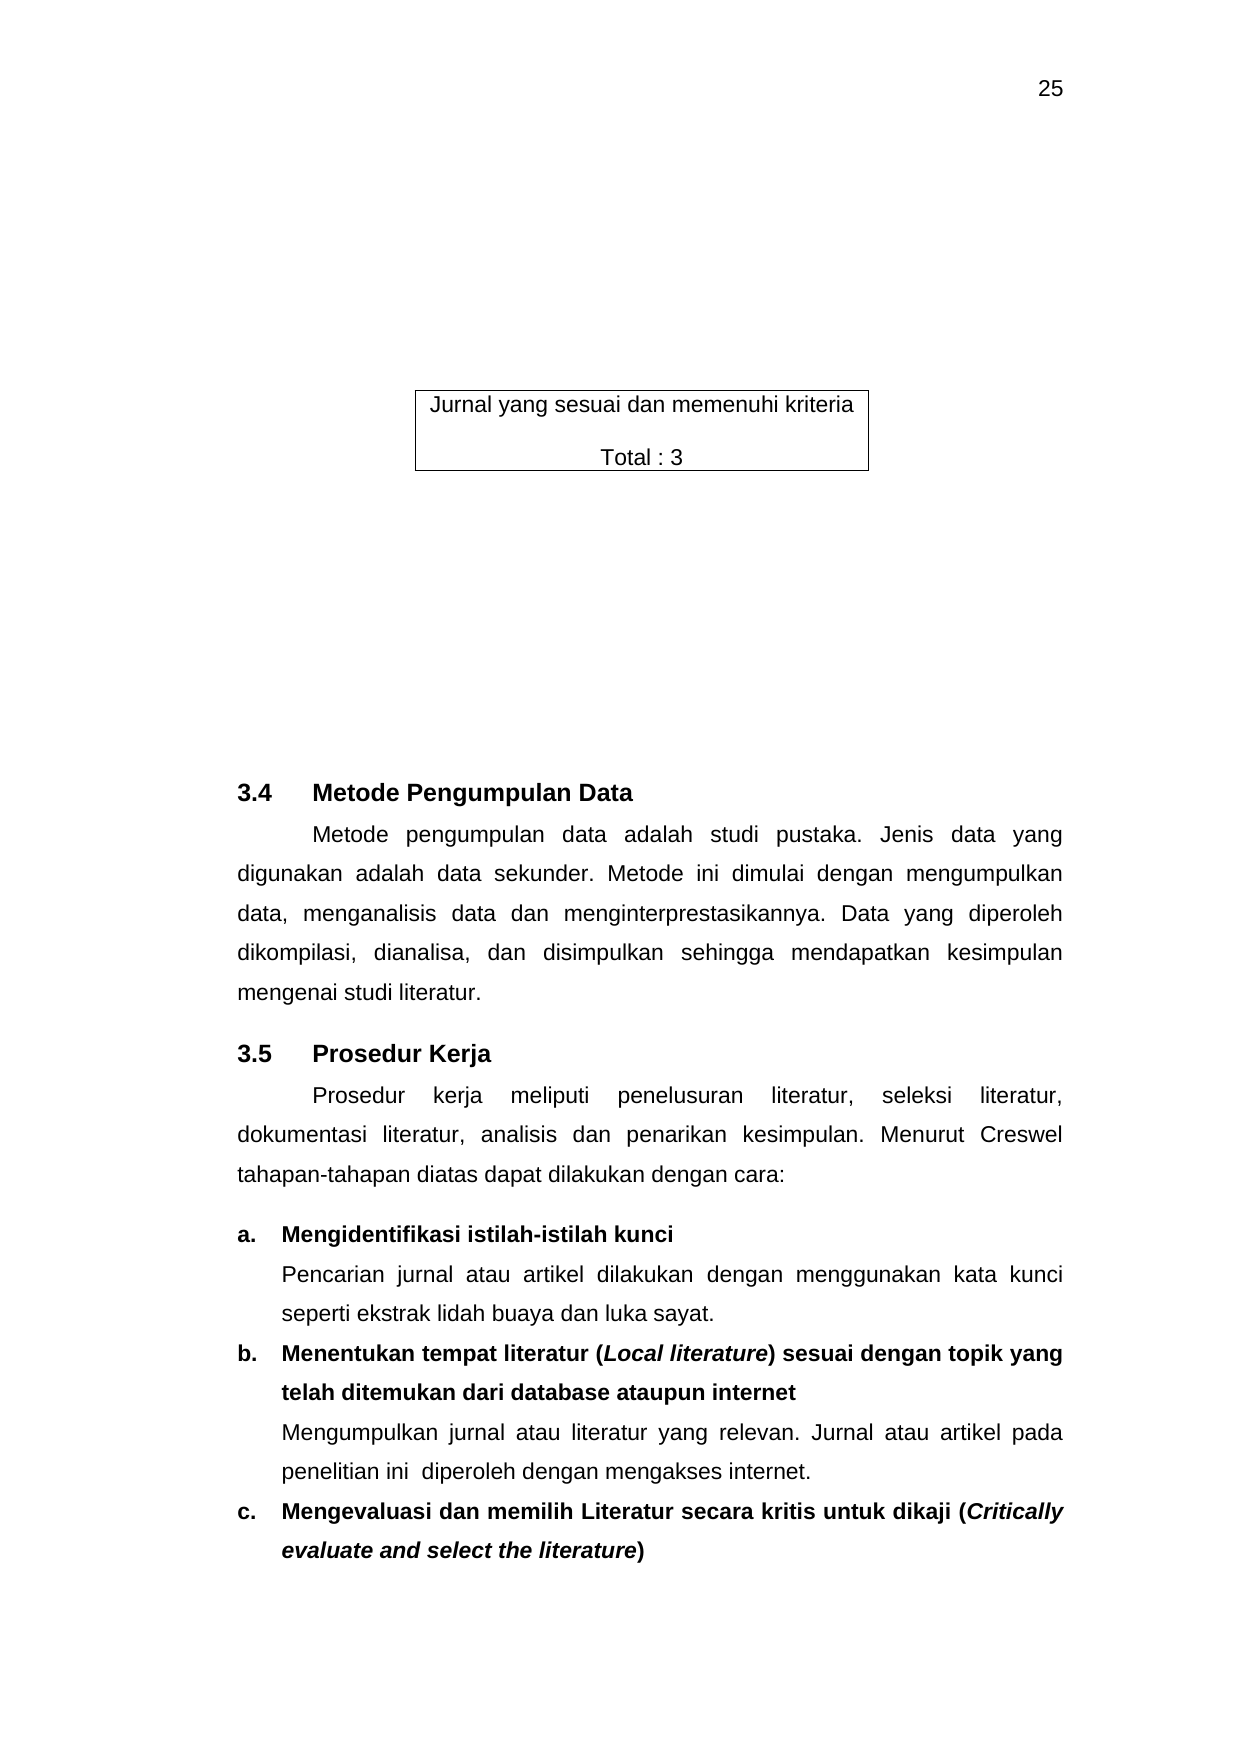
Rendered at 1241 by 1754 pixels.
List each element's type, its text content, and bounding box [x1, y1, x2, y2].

table_header Jurnal yang sesuai dan memenuhi kriteria Total : 3 [416, 391, 868, 470]
list Menentukan tempat literatur (Local literature) sesuai dengan topik yang telah ditemukan dari database ataupun internet [237, 1340, 1063, 1406]
list Mengevaluasi dan memilih Literatur secara kritis untuk dikaji (Critically evaluate and select the literature) [237, 1498, 1063, 1563]
text Pencarian jurnal atau artikel dilakukan dengan menggunakan kata kunci seperti ekstrak lidah buaya dan luka sayat. [281, 1261, 1063, 1327]
subtitle 3.5 Prosedur Kerja [237, 1039, 1063, 1068]
text Prosedur kerja meliputi penelusuran literatur, seleksi literatur, dokumentasi literatur, analisis dan penarikan kesimpulan. Menurut Creswel tahapan-tahapan diatas dapat dilakukan dengan cara: [237, 1082, 1063, 1187]
text Metode pengumpulan data adalah studi pustaka. Jenis data yang digunakan adalah data sekunder. Metode ini dimulai dengan mengumpulkan data, menganalisis data dan menginterprestasikannya. Data yang diperoleh dikompilasi, dianalisa, dan disimpulkan sehingga mendapatkan kesimpulan mengenai studi literatur. [237, 821, 1063, 1005]
list Mengidentifikasi istilah-istilah kunci [237, 1221, 1063, 1248]
text Mengumpulkan jurnal atau literatur yang relevan. Jurnal atau artikel pada penelitian ini diperoleh dengan mengakses internet. [281, 1419, 1063, 1484]
subtitle 3.4 Metode Pengumpulan Data [237, 777, 1063, 806]
